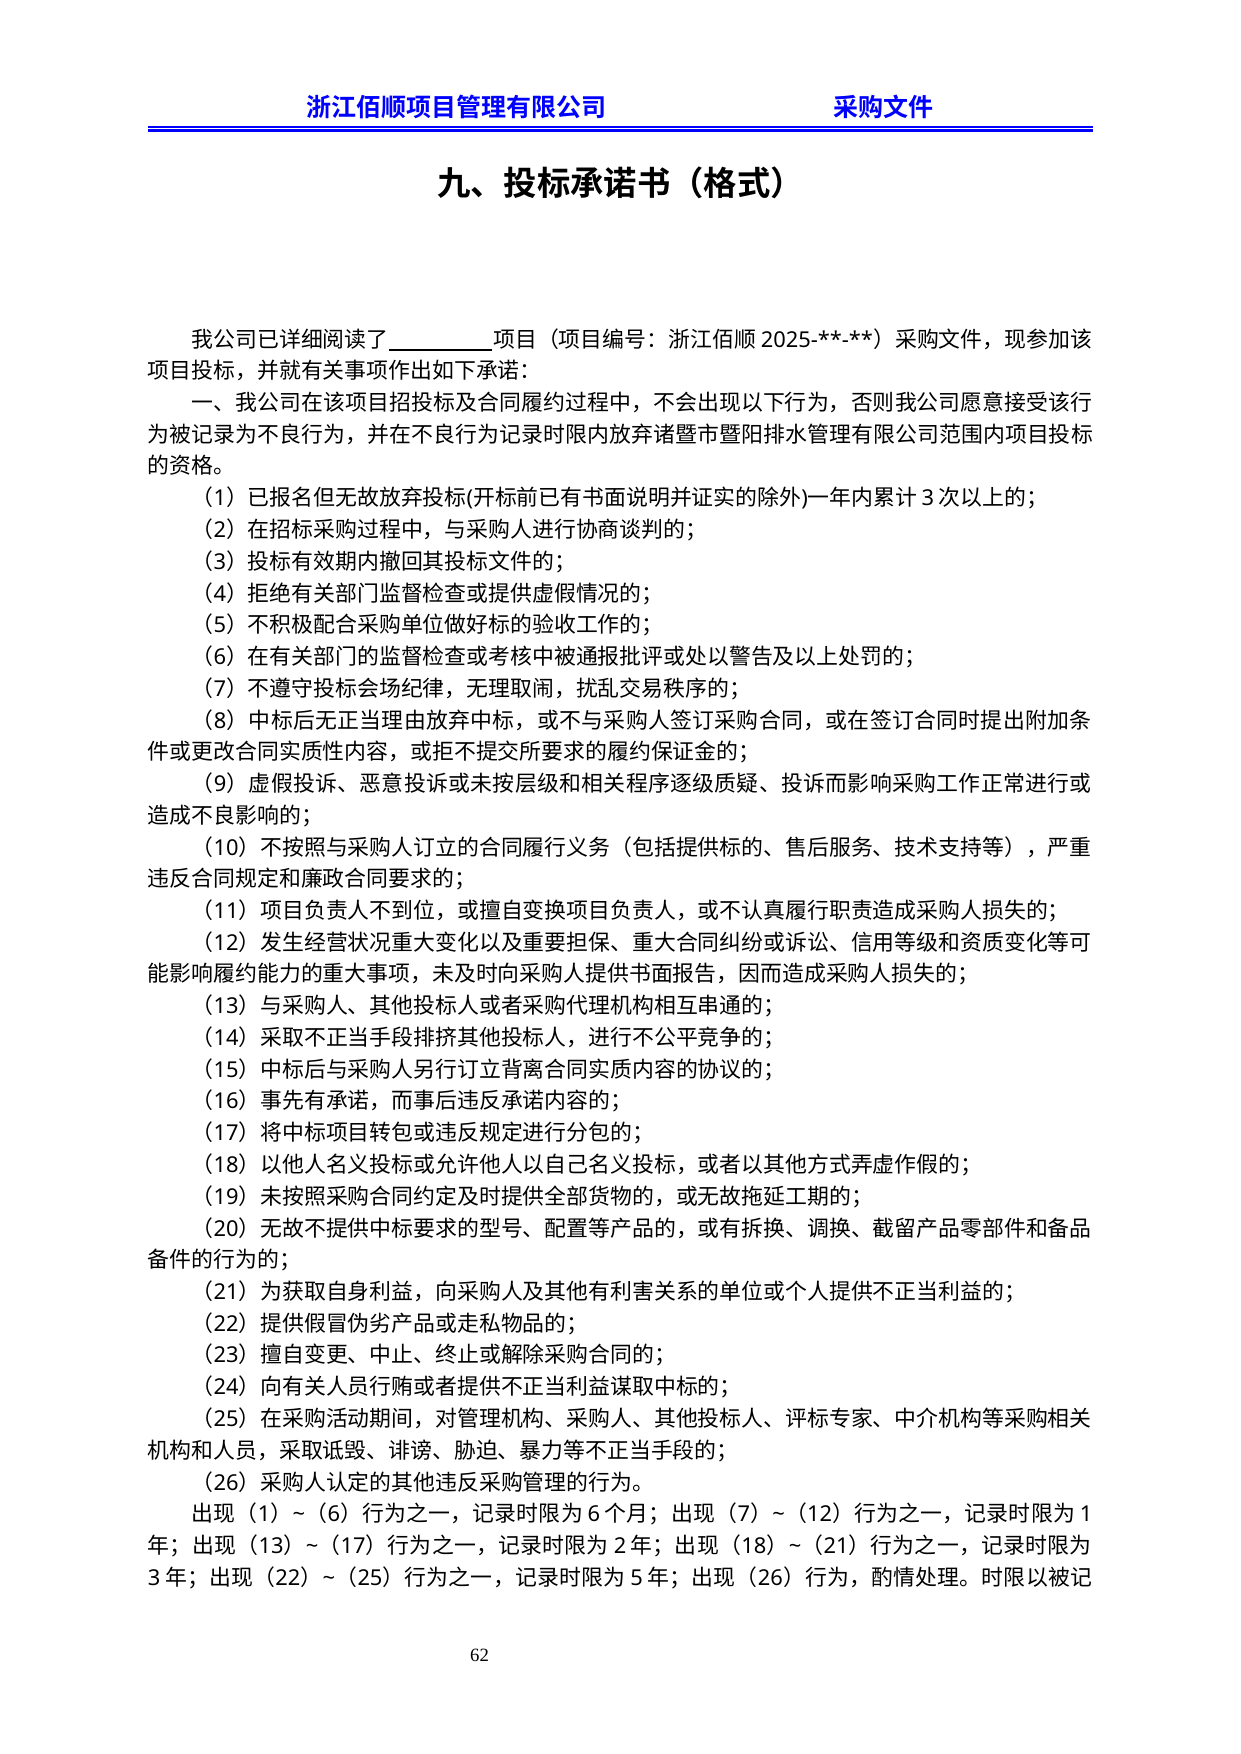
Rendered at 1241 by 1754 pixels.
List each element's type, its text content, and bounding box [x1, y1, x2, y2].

text （3）投标有效期内撤回其投标文件的； [148, 544, 1093, 576]
text （20）无故不提供中标要求的型号、配置等产品的，或有拆换、调换、截留产品零部件和备品备件的行为的； [148, 1211, 1093, 1274]
text （11）项目负责人不到位，或擅自变换项目负责人，或不认真履行职责造成采购人损失的； [148, 893, 1093, 925]
text （25）在采购活动期间，对管理机构、采购人、其他投标人、评标专家、中介机构等采购相关机构和人员，采取诋毁、诽谤、胁迫、暴力等不正当手段的； [148, 1401, 1093, 1464]
text （5）不积极配合采购单位做好标的验收工作的； [148, 607, 1093, 639]
text （18）以他人名义投标或允许他人以自己名义投标，或者以其他方式弄虚作假的； [148, 1147, 1093, 1179]
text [148, 1496, 1093, 1592]
text （12）发生经营状况重大变化以及重要担保、重大合同纠纷或诉讼、信用等级和资质变化等可能影响履约能力的重大事项，未及时向采购人提供书面报告，因而造成采购人损失的； [148, 925, 1093, 988]
text （8）中标后无正当理由放弃中标，或不与采购人签订采购合同，或在签订合同时提出附加条件或更改合同实质性内容，或拒不提交所要求的履约保证金的； [148, 703, 1093, 766]
text （10）不按照与采购人订立的合同履行义务（包括提供标的、售后服务、技术支持等），严重违反合同规定和廉政合同要求的； [148, 829, 1093, 893]
text （26）采购人认定的其他违反采购管理的行为。 [148, 1464, 1093, 1496]
text （6）在有关部门的监督检查或考核中被通报批评或处以警告及以上处罚的； [148, 639, 1093, 671]
text 我公司已详细阅读了 项目（项目编号：浙江佰顺2025-**-**）采购文件，现参加该项目投标，并就有关事项作出如下承诺： [148, 322, 1093, 385]
text （15）中标后与采购人另行订立背离合同实质内容的协议的； [148, 1052, 1093, 1083]
text （13）与采购人、其他投标人或者采购代理机构相互串通的； [148, 988, 1093, 1020]
text （7）不遵守投标会场纪律，无理取闹，扰乱交易秩序的； [148, 671, 1093, 703]
text （21）为获取自身利益，向采购人及其他有利害关系的单位或个人提供不正当利益的； [148, 1274, 1093, 1306]
text （19）未按照采购合同约定及时提供全部货物的，或无故拖延工期的； [148, 1179, 1093, 1211]
text （23）擅自变更、中止、终止或解除采购合同的； [148, 1337, 1093, 1369]
text （16）事先有承诺，而事后违反承诺内容的； [148, 1083, 1093, 1115]
text （17）将中标项目转包或违反规定进行分包的； [148, 1115, 1093, 1147]
text （14）采取不正当手段排挤其他投标人，进行不公平竞争的； [148, 1020, 1093, 1052]
subtitle 九、投标承诺书（格式） [148, 148, 1093, 214]
text （4）拒绝有关部门监督检查或提供虚假情况的； [148, 576, 1093, 607]
text （1）已报名但无故放弃投标(开标前已有书面说明并证实的除外)一年内累计3次以上的； [148, 480, 1093, 512]
text （9）虚假投诉、恶意投诉或未按层级和相关程序逐级质疑、投诉而影响采购工作正常进行或造成不良影响的； [148, 766, 1093, 829]
text （2）在招标采购过程中，与采购人进行协商谈判的； [148, 512, 1093, 544]
text 一、我公司在该项目招投标及合同履约过程中，不会出现以下行为，否则我公司愿意接受该行为被记录为不良行为，并在不良行为记录时限内放弃诸暨市暨阳排水管理有限公司范围内项目投标的资格。 [148, 385, 1093, 480]
text （24）向有关人员行贿或者提供不正当利益谋取中标的； [148, 1369, 1093, 1401]
text （22）提供假冒伪劣产品或走私物品的； [148, 1306, 1093, 1337]
